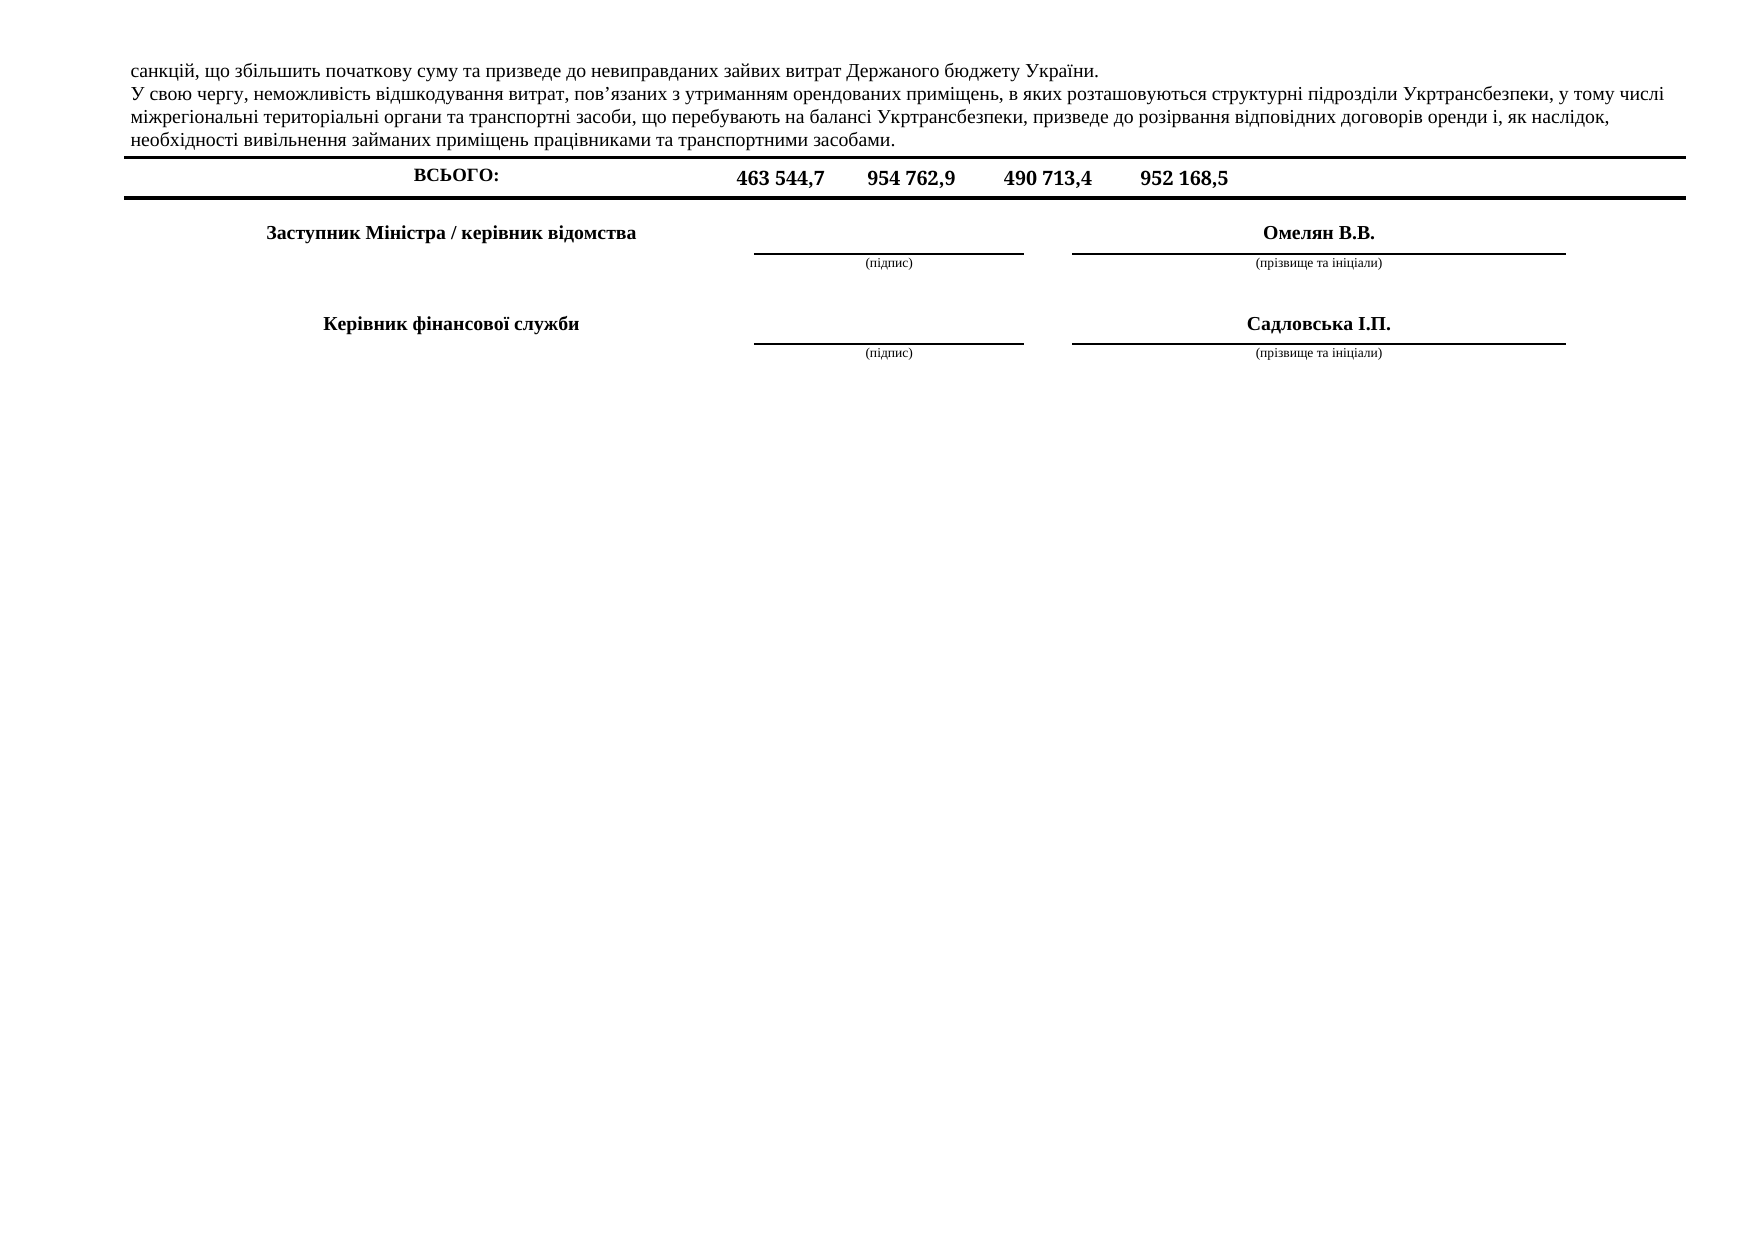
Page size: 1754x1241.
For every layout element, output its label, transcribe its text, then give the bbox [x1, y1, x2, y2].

text Заступник Міністра / керівник відомства [196, 221, 706, 244]
text (прізвище та ініціали) [1072, 255, 1566, 270]
text санкцій, що збільшить початкову суму та призведе до невиправданих зайвих витрат Держаного бюджету України. [130, 59, 1680, 82]
text Керівник фінансової служби [196, 312, 706, 335]
text 490 713,4 [955, 164, 1092, 189]
text У свою чергу, неможливість відшкодування витрат, пов’язаних з утриманням орендованих приміщень, в яких розташовуються структурні підрозділи Укртрансбезпеки, у тому числі міжрегіональні територіальні органи та транспортні засоби, що перебувають на балансі Укртрансбезпеки, призведе до розірвання відповідних договорів оренди і, як наслідок, необхідності вивільнення займаних приміщень працівниками та транспортними засобами. [130, 82, 1680, 150]
text (прізвище та ініціали) [1072, 345, 1566, 361]
text 952 168,5 [1092, 164, 1228, 189]
text Омелян В.В. [1072, 221, 1566, 244]
text ВСЬОГО: [225, 164, 688, 183]
text (підпис) [754, 345, 1024, 361]
text 463 544,7 [688, 164, 825, 188]
text 954 762,9 [825, 164, 955, 189]
text (підпис) [754, 255, 1024, 270]
text Садловська І.П. [1072, 312, 1566, 335]
